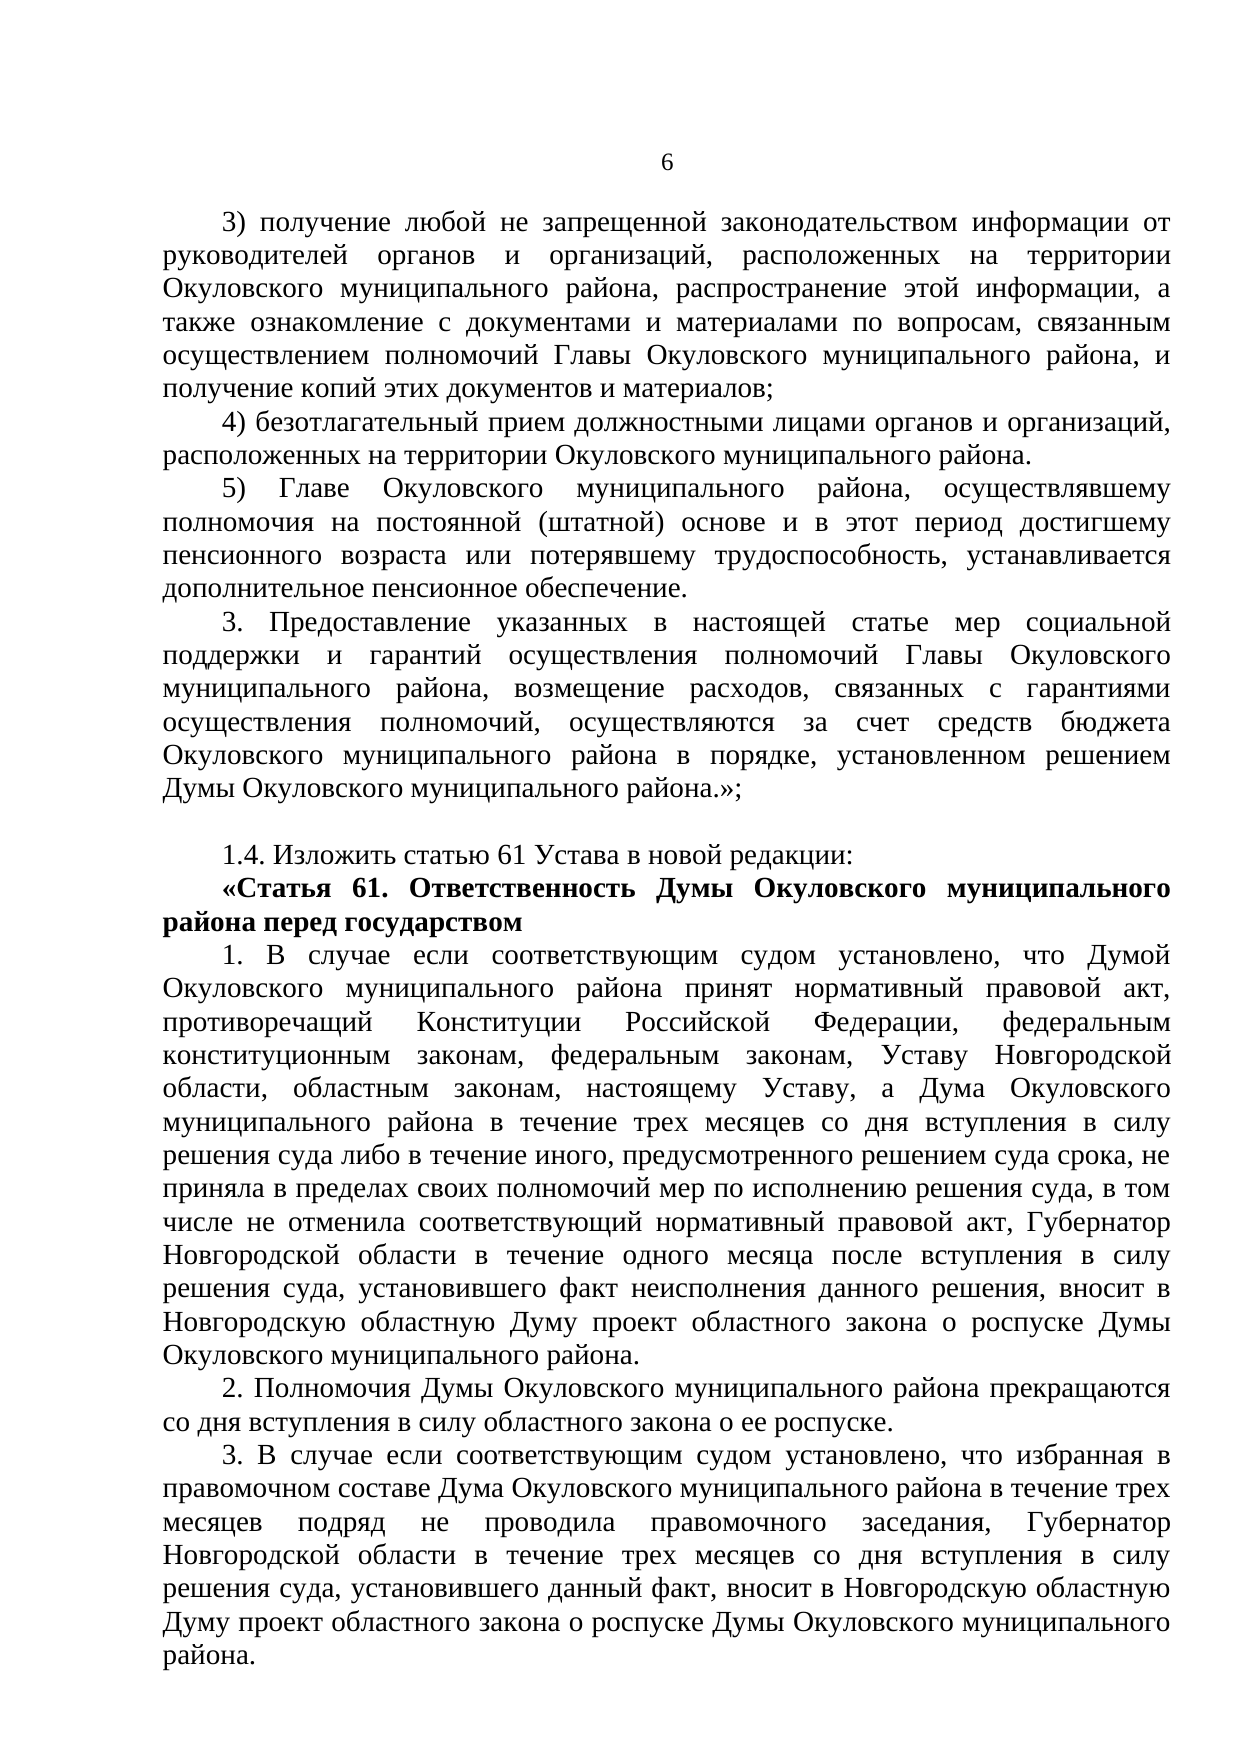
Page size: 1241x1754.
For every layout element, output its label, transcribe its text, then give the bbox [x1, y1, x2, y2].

text 3) получение любой не запрещенной законодательством информации от руководителей органов и организаций, расположенных на территории Окуловского муниципального района, распространение этой информации, а также ознакомление с документами и материалами по вопросам, связанным осуществлением полномочий Главы Окуловского муниципального района, и получение копий этих документов и материалов; [162, 204, 1172, 404]
text 3. В случае если соответствующим судом установлено, что избранная в правомочном составе Дума Окуловского муниципального района в течение трех месяцев подряд не проводила правомочного заседания, Губернатор Новгородской области в течение трех месяцев со дня вступления в силу решения суда, установившего данный факт, вносит в Новгородскую областную Думу проект областного закона о роспуске Думы Окуловского муниципального района. [162, 1438, 1172, 1671]
text «Статья 61. Ответственность Думы Окуловского муниципального района перед государством [162, 871, 1172, 938]
text 2. Полномочия Думы Окуловского муниципального района прекращаются со дня вступления в силу областного закона о ее роспуске. [162, 1371, 1172, 1438]
text 4) безотлагательный прием должностными лицами органов и организаций, расположенных на территории Окуловского муниципального района. [162, 404, 1172, 471]
text 1.4. Изложить статью 61 Устава в новой редакции: [162, 838, 1172, 871]
text 3. Предоставление указанных в настоящей статье мер социальной поддержки и гарантий осуществления полномочий Главы Окуловского муниципального района, возмещение расходов, связанных с гарантиями осуществления полномочий, осуществляются за счет средств бюджета Окуловского муниципального района в порядке, установленном решением Думы Окуловского муниципального района.»; [162, 604, 1172, 804]
text 5) Главе Окуловского муниципального района, осуществлявшему полномочия на постоянной (штатной) основе и в этот период достигшему пенсионного возраста или потерявшему трудоспособность, устанавливается дополнительное пенсионное обеспечение. [162, 471, 1172, 604]
text 1. В случае если соответствующим судом установлено, что Думой Окуловского муниципального района принят нормативный правовой акт, противоречащий Конституции Российской Федерации, федеральным конституционным законам, федеральным законам, Уставу Новгородской области, областным законам, настоящему Уставу, а Дума Окуловского муниципального района в течение трех месяцев со дня вступления в силу решения суда либо в течение иного, предусмотренного решением суда срока, не приняла в пределах своих полномочий мер по исполнению решения суда, в том числе не отменила соответствующий нормативный правовой акт, Губернатор Новгородской области в течение одного месяца после вступления в силу решения суда, установившего факт неисполнения данного решения, вносит в Новгородскую областную Думу проект областного закона о роспуске Думы Окуловского муниципального района. [162, 938, 1172, 1371]
